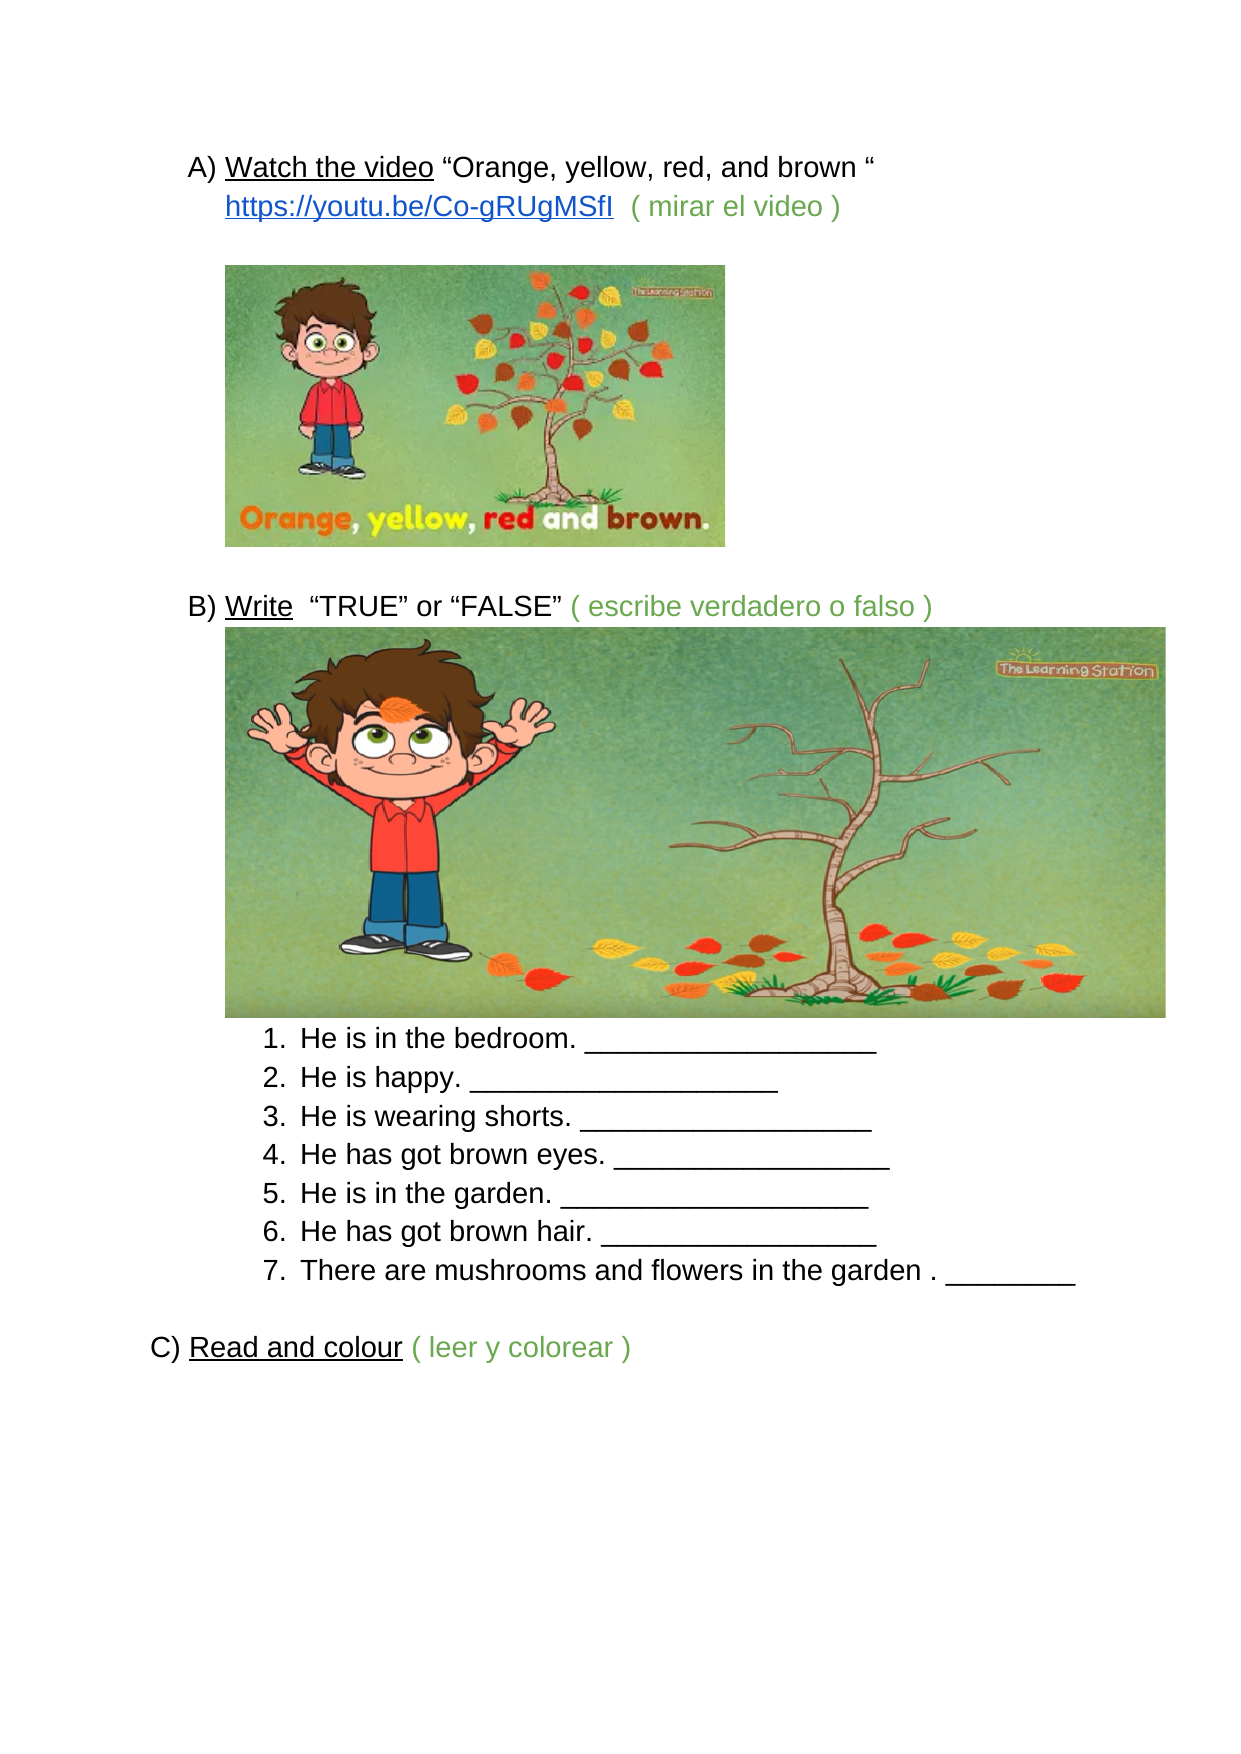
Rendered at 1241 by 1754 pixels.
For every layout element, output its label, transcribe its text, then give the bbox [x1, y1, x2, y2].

picture [225, 265, 725, 547]
list He is in the bedroom. __________________ [262, 1021, 1090, 1055]
list He is happy. ___________________ [262, 1060, 1090, 1093]
list He has got brown eyes. _________________ [262, 1137, 1090, 1171]
list He is in the garden. ___________________ [262, 1176, 1090, 1209]
text C) Read and colour ( leer y colorear ) [150, 1330, 1090, 1363]
picture [225, 627, 1166, 1018]
list Write “TRUE” or “FALSE” ( escribe verdadero o falso ) [187, 589, 1090, 623]
list Watch the video “Orange, yellow, red, and brown “ https://youtu.be/Co-gRUgMSfI ( mirar el video ) [187, 150, 1090, 222]
list He is wearing shorts. __________________ [262, 1098, 1090, 1132]
list There are mushrooms and flowers in the garden . ________ [262, 1253, 1090, 1286]
list He has got brown hair. _________________ [262, 1214, 1090, 1248]
